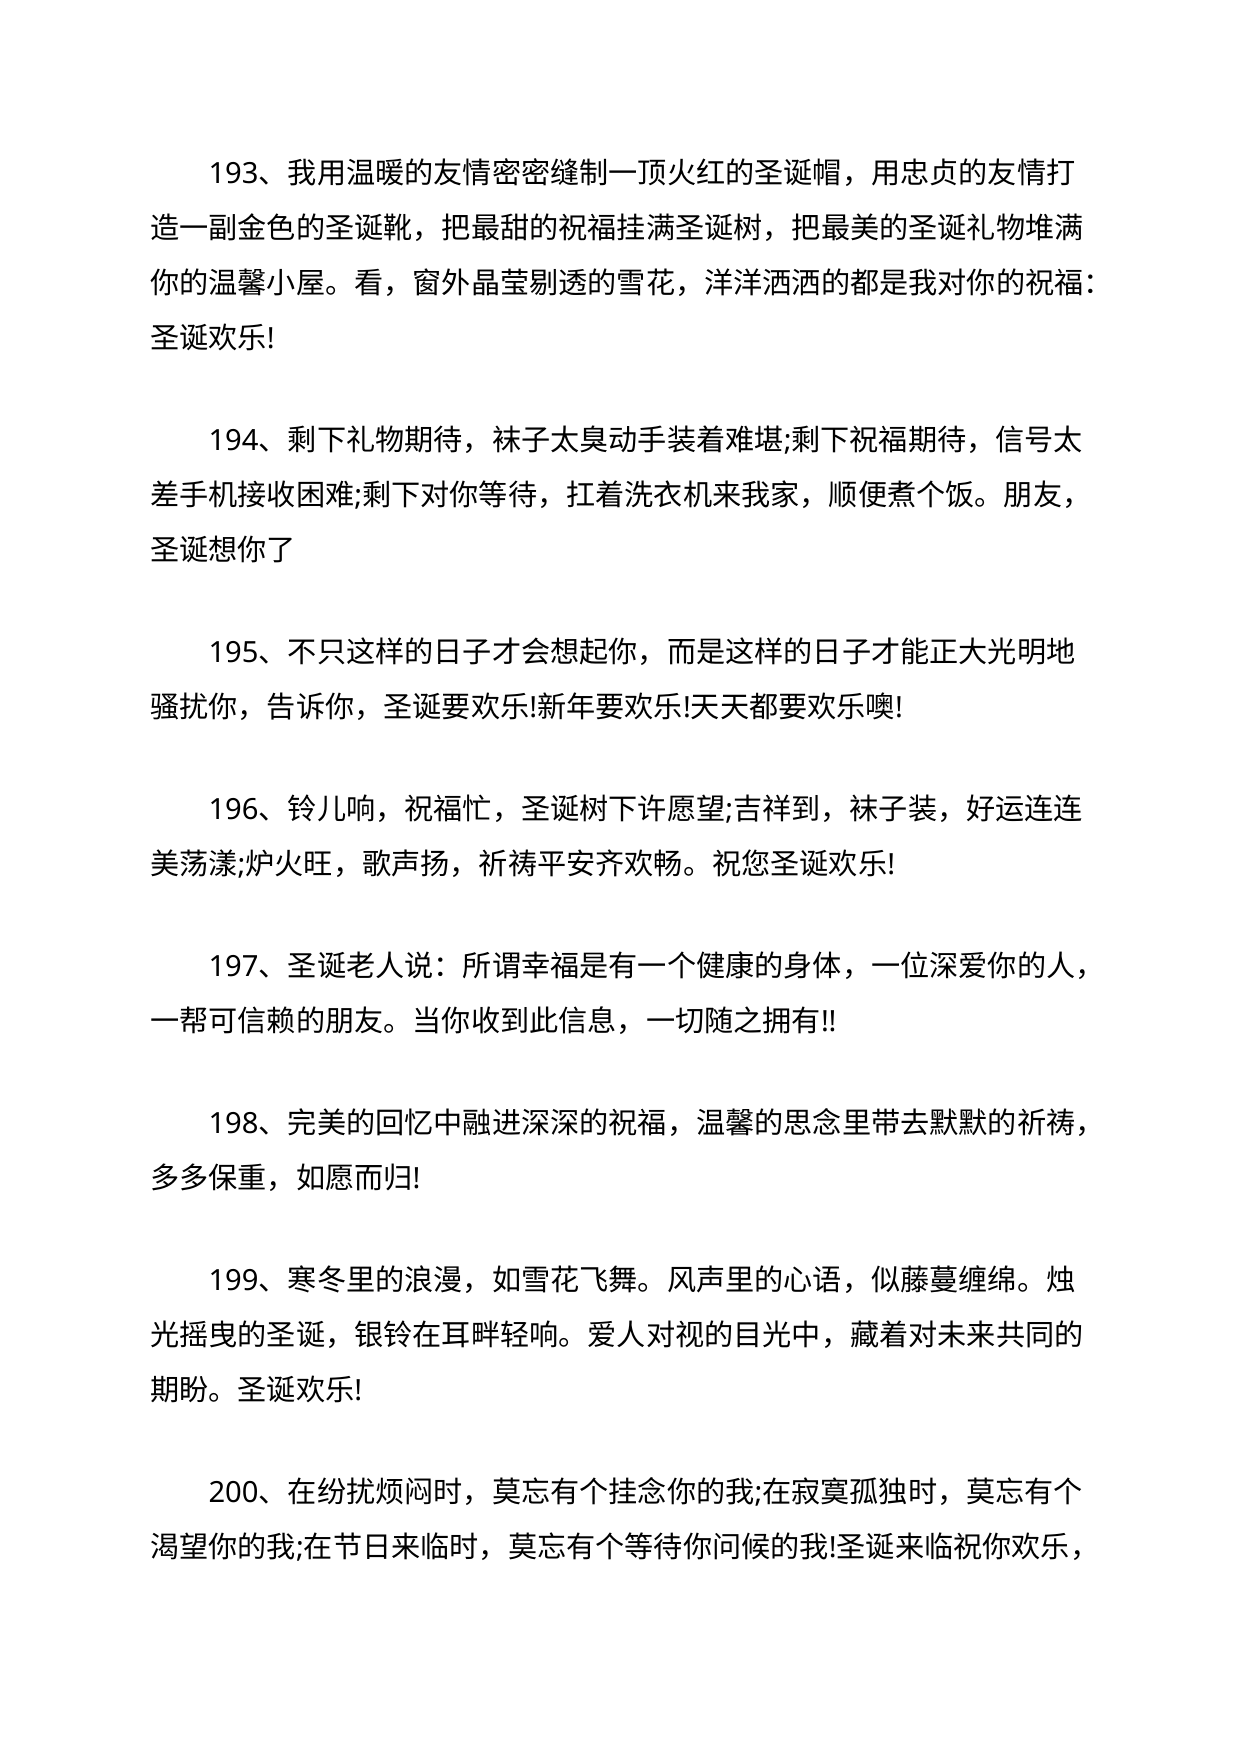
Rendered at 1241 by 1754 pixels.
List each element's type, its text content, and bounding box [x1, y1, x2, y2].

text 197、圣诞老人说：所谓幸福是有一个健康的身体，一位深爱你的人，一帮可信赖的朋友。当你收到此信息，一切随之拥有!! [150, 942, 1090, 1040]
text 198、完美的回忆中融进深深的祝福，温馨的思念里带去默默的祈祷，多多保重，如愿而归! [150, 1099, 1090, 1197]
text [150, 1468, 1090, 1566]
text 195、不只这样的日子才会想起你，而是这样的日子才能正大光明地骚扰你，告诉你，圣诞要欢乐!新年要欢乐!天天都要欢乐噢! [150, 628, 1090, 726]
text 199、寒冬里的浪漫，如雪花飞舞。风声里的心语，似藤蔓缠绵。烛光摇曳的圣诞，银铃在耳畔轻响。爱人对视的目光中，藏着对未来共同的期盼。圣诞欢乐! [150, 1256, 1090, 1409]
text 196、铃儿响，祝福忙，圣诞树下许愿望;吉祥到，袜子装，好运连连美荡漾;炉火旺，歌声扬，祈祷平安齐欢畅。祝您圣诞欢乐! [150, 786, 1090, 883]
text 193、我用温暖的友情密密缝制一顶火红的圣诞帽，用忠贞的友情打造一副金色的圣诞靴，把最甜的祝福挂满圣诞树，把最美的圣诞礼物堆满你的温馨小屋。看，窗外晶莹剔透的雪花，洋洋洒洒的都是我对你的祝福：圣诞欢乐! [150, 150, 1090, 357]
text 194、剩下礼物期待，袜子太臭动手装着难堪;剩下祝福期待，信号太差手机接收困难;剩下对你等待，扛着洗衣机来我家，顺便煮个饭。朋友，圣诞想你了 [150, 417, 1090, 569]
